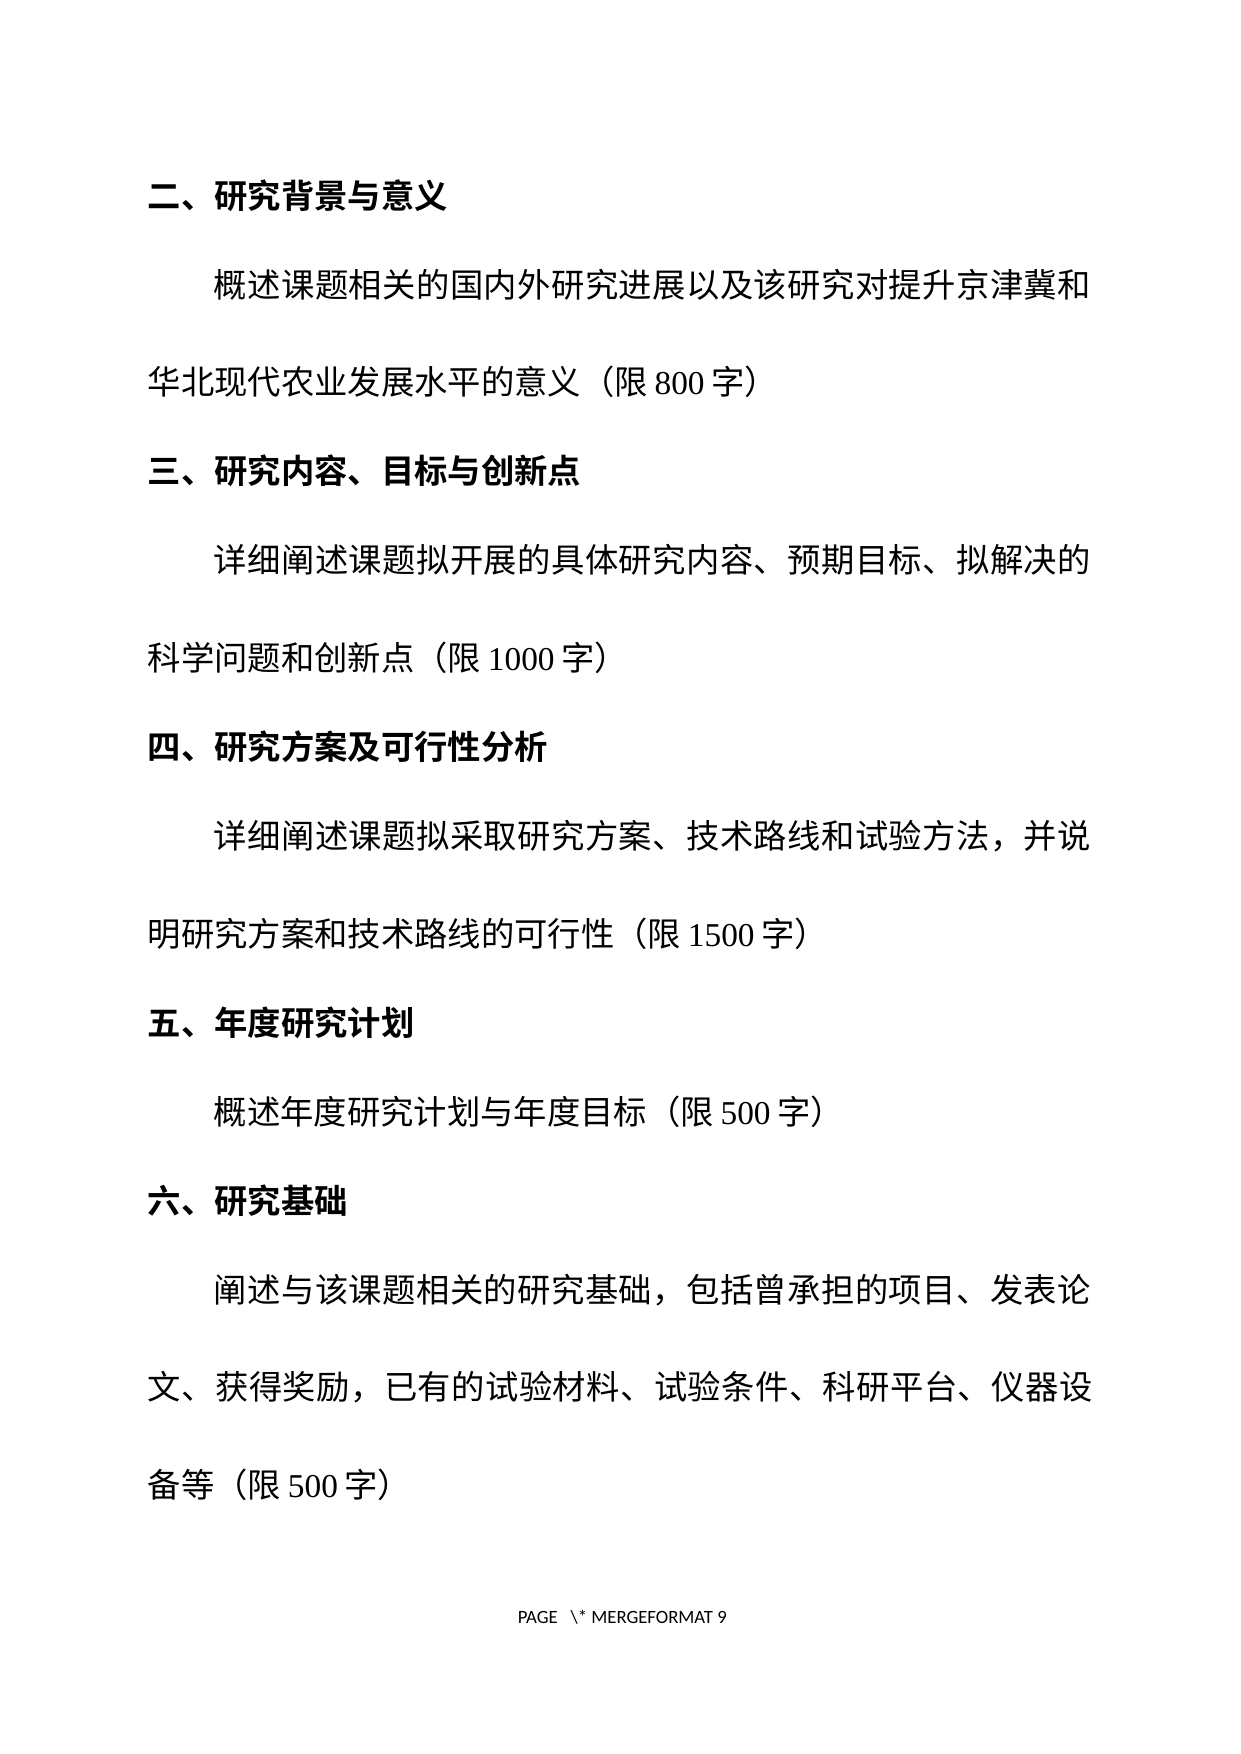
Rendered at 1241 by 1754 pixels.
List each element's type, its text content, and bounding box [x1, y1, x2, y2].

text 详细阐述课题拟开展的具体研究内容、预期目标、拟解决的科学问题和创新点（限1000字） [148, 526, 1092, 688]
text 概述年度研究计划与年度目标（限500字） [148, 1077, 1092, 1142]
text 详细阐述课题拟采取研究方案、技术路线和试验方法，并说明研究方案和技术路线的可行性（限1500字） [148, 802, 1092, 964]
text 二、研究背景与意义 [148, 161, 1092, 226]
text 概述课题相关的国内外研究进展以及该研究对提升京津冀和华北现代农业发展水平的意义（限800字） [148, 250, 1092, 413]
text 阐述与该课题相关的研究基础，包括曾承担的项目、发表论文、获得奖励，已有的试验材料、试验条件、科研平台、仪器设备等（限500字） [148, 1255, 1092, 1515]
text 五、年度研究计划 [148, 988, 1092, 1053]
text 四、研究方案及可行性分析 [148, 712, 1092, 777]
text 六、研究基础 [148, 1166, 1092, 1231]
text 三、研究内容、目标与创新点 [148, 437, 1092, 502]
